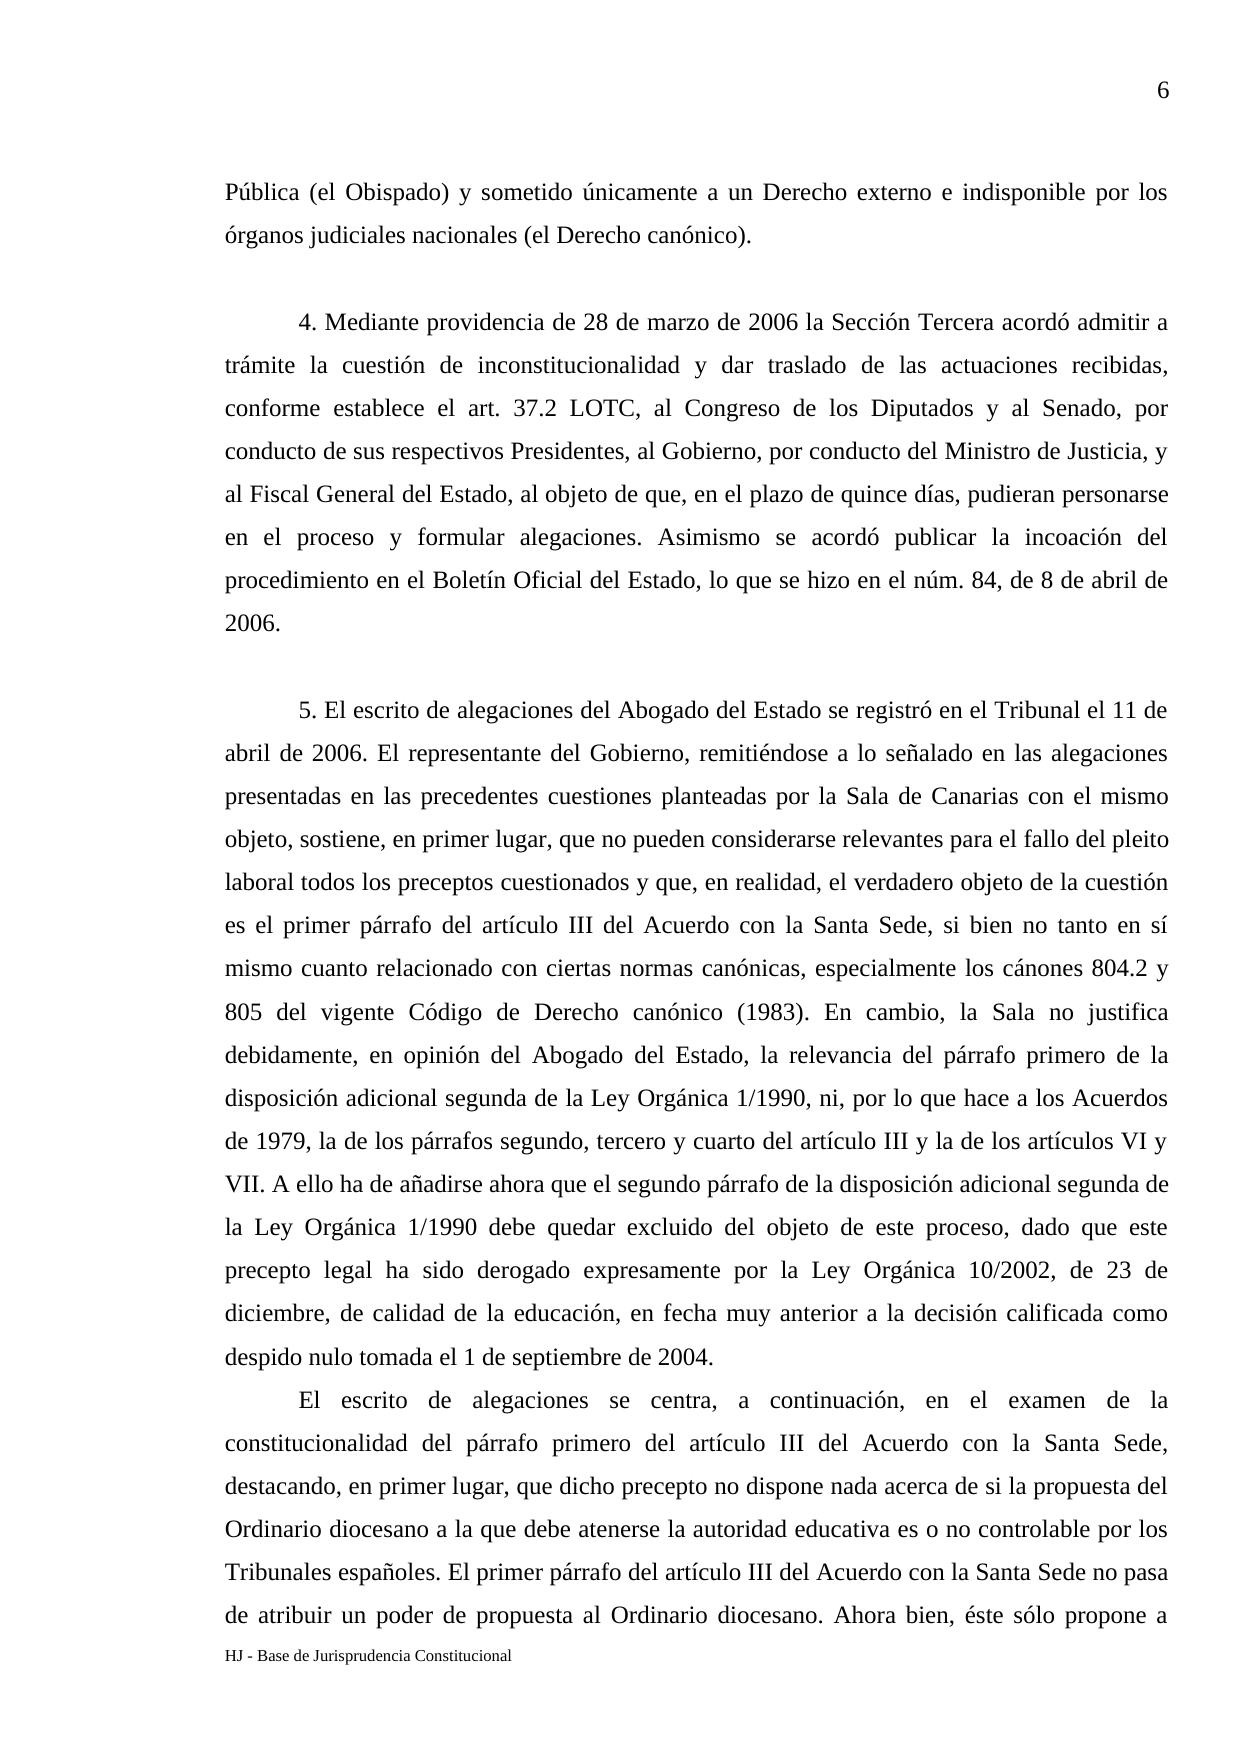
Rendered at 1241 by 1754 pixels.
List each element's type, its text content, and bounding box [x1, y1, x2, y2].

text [224, 177, 1169, 249]
text 4. Mediante providencia de 28 de marzo de 2006 la Sección Tercera acordó admitir a trámite la cuestión de inconstitucionalidad y dar traslado de las actuaciones recibidas, conforme establece el art. 37.2 LOTC, al Congreso de los Diputados y al Senado, por conducto de sus respectivos Presidentes, al Gobierno, por conducto del Ministro de Justicia, y al Fiscal General del Estado, al objeto de que, en el plazo de quince días, pudieran personarse en el proceso y formular alegaciones. Asimismo se acordó publicar la incoación del procedimiento en el Boletín Oficial del Estado, lo que se hizo en el núm. 84, de 8 de abril de 2006. [224, 307, 1169, 637]
text 5. El escrito de alegaciones del Abogado del Estado se registró en el Tribunal el 11 de abril de 2006. El representante del Gobierno, remitiéndose a lo señalado en las alegaciones presentadas en las precedentes cuestiones planteadas por la Sala de Canarias con el mismo objeto, sostiene, en primer lugar, que no pueden considerarse relevantes para el fallo del pleito laboral todos los preceptos cuestionados y que, en realidad, el verdadero objeto de la cuestión es el primer párrafo del artículo III del Acuerdo con la Santa Sede, si bien no tanto en sí mismo cuanto relacionado con ciertas normas canónicas, especialmente los cánones 804.2 y 805 del vigente Código de Derecho canónico (1983). En cambio, la Sala no justifica debidamente, en opinión del Abogado del Estado, la relevancia del párrafo primero de la disposición adicional segunda de la Ley Orgánica 1/1990, ni, por lo que hace a los Acuerdos de 1979, la de los párrafos segundo, tercero y cuarto del artículo III y la de los artículos VI y VII. A ello ha de añadirse ahora que el segundo párrafo de la disposición adicional segunda de la Ley Orgánica 1/1990 debe quedar excluido del objeto de este proceso, dado que este precepto legal ha sido derogado expresamente por la Ley Orgánica 10/2002, de 23 de diciembre, de calidad de la educación, en fecha muy anterior a la decisión calificada como despido nulo tomada el 1 de septiembre de 2004. [224, 695, 1169, 1370]
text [224, 1385, 1169, 1629]
